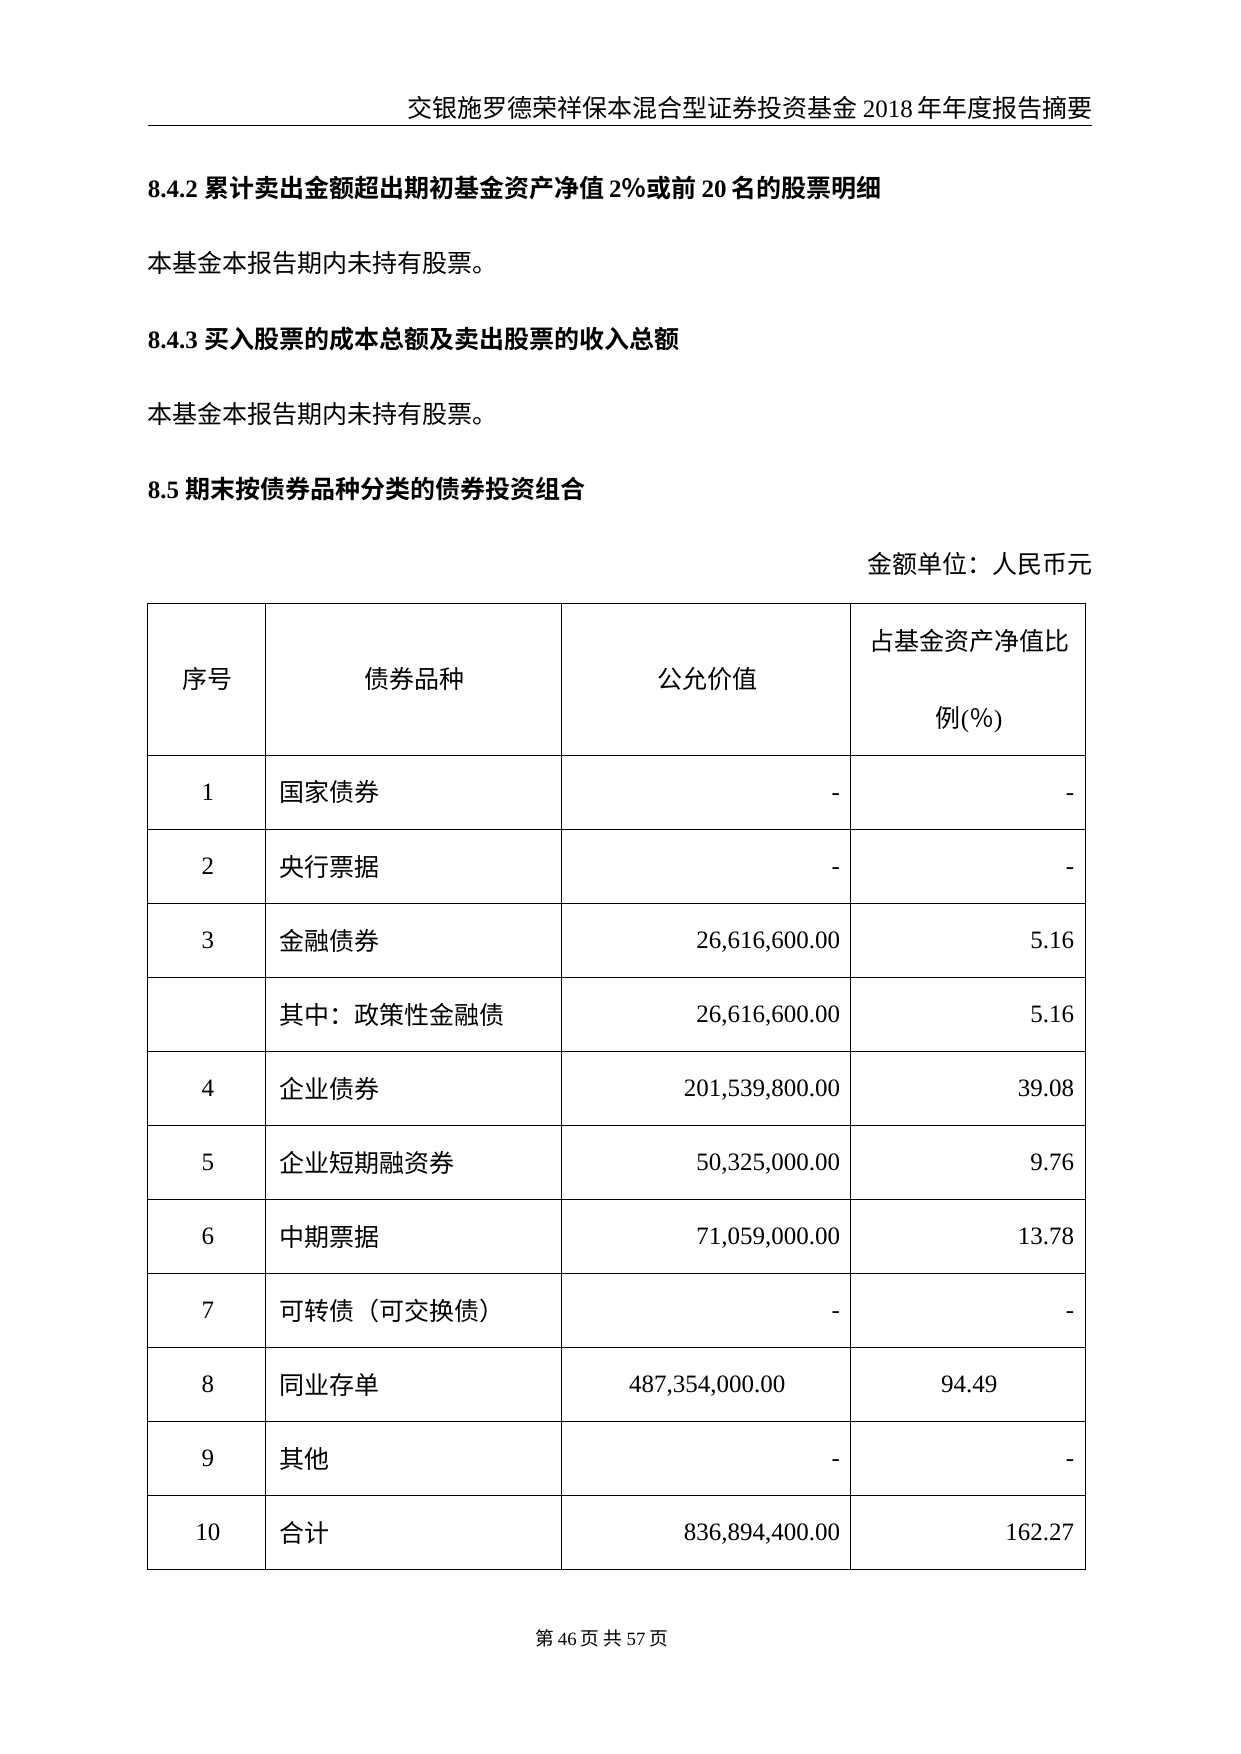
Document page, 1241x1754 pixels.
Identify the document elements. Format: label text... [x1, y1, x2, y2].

table_cell 5.16 [851, 978, 1085, 1051]
subtitle 8.5 期末按债券品种分类的债券投资组合 [148, 455, 1092, 520]
table_cell 201,539,800.00 [562, 1052, 850, 1125]
table_cell - [562, 1422, 850, 1495]
table_cell 企业短期融资券 [266, 1126, 561, 1199]
table_cell 10 [148, 1496, 265, 1569]
table_cell 836,894,400.00 [562, 1496, 850, 1569]
table_cell 50,325,000.00 [562, 1126, 850, 1199]
table_cell 13.78 [851, 1200, 1085, 1273]
subtitle 8.4.2 累计卖出金额超出期初基金资产净值2％或前20名的股票明细 [148, 154, 1092, 219]
table_header 公允价值 [562, 604, 850, 754]
table_cell 5 [148, 1126, 265, 1199]
table_cell 26,616,600.00 [562, 904, 850, 977]
table_header 债券品种 [266, 604, 561, 754]
table_cell 中期票据 [266, 1200, 561, 1273]
table_cell 其中：政策性金融债 [266, 978, 561, 1051]
table_cell 3 [148, 904, 265, 977]
table_cell 6 [148, 1200, 265, 1273]
table_cell 金融债券 [266, 904, 561, 977]
table_cell - [562, 830, 850, 903]
table_cell 71,059,000.00 [562, 1200, 850, 1273]
table_cell 487,354,000.00 [562, 1348, 850, 1421]
table_cell - [851, 756, 1085, 828]
table_cell 同业存单 [266, 1348, 561, 1421]
subtitle 8.4.3 买入股票的成本总额及卖出股票的收入总额 [148, 305, 1092, 370]
table_header 占基金资产净值比例(％) [851, 604, 1085, 754]
table_cell 4 [148, 1052, 265, 1125]
text 本基金本报告期内未持有股票。 [148, 380, 1092, 445]
table_cell - [562, 1274, 850, 1347]
table_cell [148, 978, 265, 1051]
table_cell - [851, 1274, 1085, 1347]
table_cell - [851, 1422, 1085, 1495]
table_header 序号 [148, 604, 265, 754]
table_cell 1 [148, 756, 265, 828]
table_cell 企业债券 [266, 1052, 561, 1125]
table_cell 2 [148, 830, 265, 903]
table_cell 央行票据 [266, 830, 561, 903]
table_cell - [562, 756, 850, 828]
table_cell 合计 [266, 1496, 561, 1569]
table_cell 94.49 [851, 1348, 1085, 1421]
table_cell 9 [148, 1422, 265, 1495]
text 本基金本报告期内未持有股票。 [148, 229, 1092, 294]
table_cell 7 [148, 1274, 265, 1347]
table_cell 39.08 [851, 1052, 1085, 1125]
table_cell 162.27 [851, 1496, 1085, 1569]
table_cell 8 [148, 1348, 265, 1421]
table_cell 5.16 [851, 904, 1085, 977]
table_cell 其他 [266, 1422, 561, 1495]
table_cell 9.76 [851, 1126, 1085, 1199]
table_cell - [851, 830, 1085, 903]
table_cell 国家债券 [266, 756, 561, 828]
text 金额单位：人民币元 [149, 530, 1092, 595]
table_cell 26,616,600.00 [562, 978, 850, 1051]
table_cell 可转债（可交换债） [266, 1274, 561, 1347]
